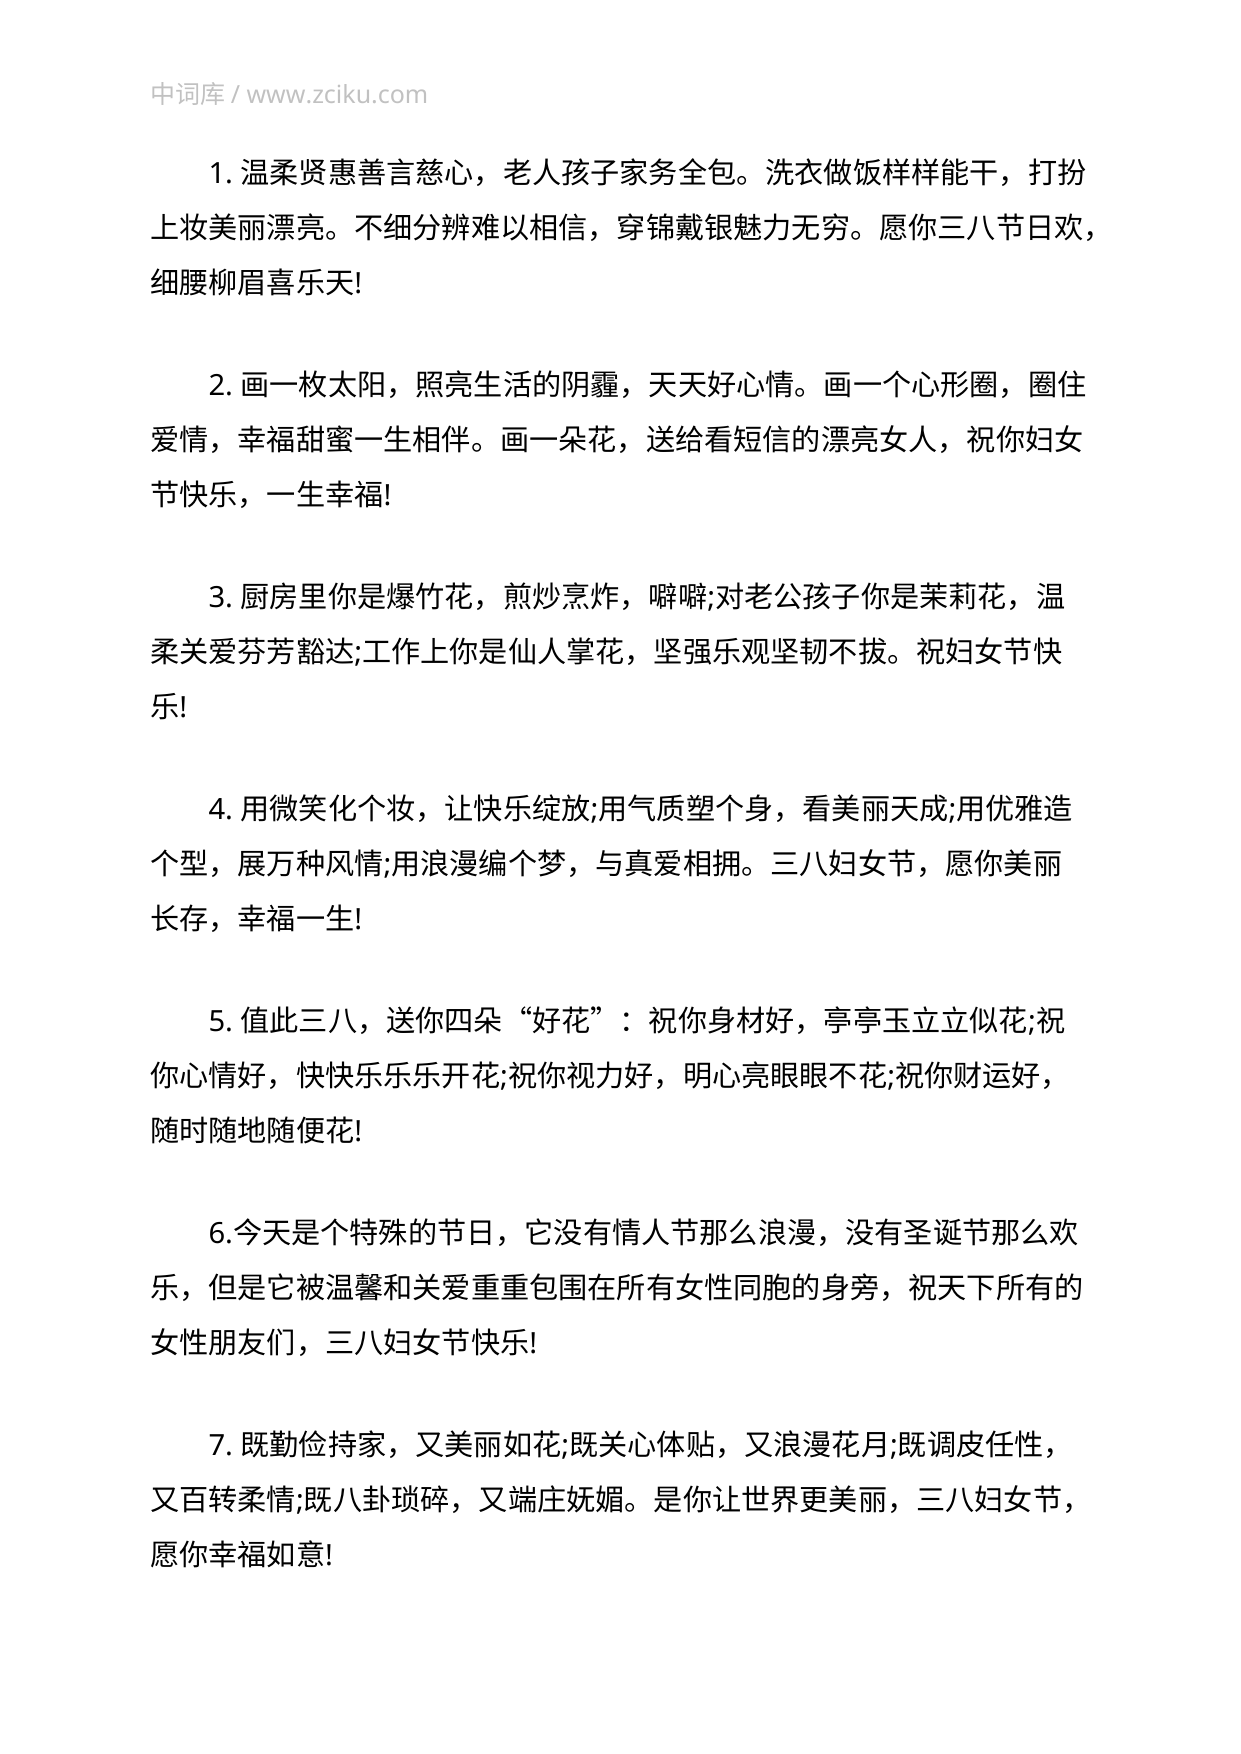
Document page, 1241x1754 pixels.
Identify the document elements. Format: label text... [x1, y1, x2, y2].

text 2. 画一枚太阳，照亮生活的阴霾，天天好心情。画一个心形圈，圈住爱情，幸福甜蜜一生相伴。画一朵花，送给看短信的漂亮女人，祝你妇女节快乐，一生幸福! [150, 362, 1090, 514]
text 4. 用微笑化个妆，让快乐绽放;用气质塑个身，看美丽天成;用优雅造个型，展万种风情;用浪漫编个梦，与真爱相拥。三八妇女节，愿你美丽长存，幸福一生! [150, 786, 1090, 938]
text 3. 厨房里你是爆竹花，煎炒烹炸，噼噼;对老公孩子你是茉莉花，温柔关爱芬芳豁达;工作上你是仙人掌花，坚强乐观坚韧不拔。祝妇女节快乐! [150, 574, 1090, 726]
text 1. 温柔贤惠善言慈心，老人孩子家务全包。洗衣做饭样样能干，打扮上妆美丽漂亮。不细分辨难以相信，穿锦戴银魅力无穷。愿你三八节日欢，细腰柳眉喜乐天! [150, 150, 1090, 302]
text 5. 值此三八，送你四朵“好花”：祝你身材好，亭亭玉立立似花;祝你心情好，快快乐乐乐开花;祝你视力好，明心亮眼眼不花;祝你财运好，随时随地随便花! [150, 998, 1090, 1150]
text 7. 既勤俭持家，又美丽如花;既关心体贴，又浪漫花月;既调皮任性，又百转柔情;既八卦琐碎，又端庄妩媚。是你让世界更美丽，三八妇女节，愿你幸福如意! [150, 1422, 1090, 1574]
text 6.今天是个特殊的节日，它没有情人节那么浪漫，没有圣诞节那么欢乐，但是它被温馨和关爱重重包围在所有女性同胞的身旁，祝天下所有的女性朋友们，三八妇女节快乐! [150, 1210, 1090, 1362]
